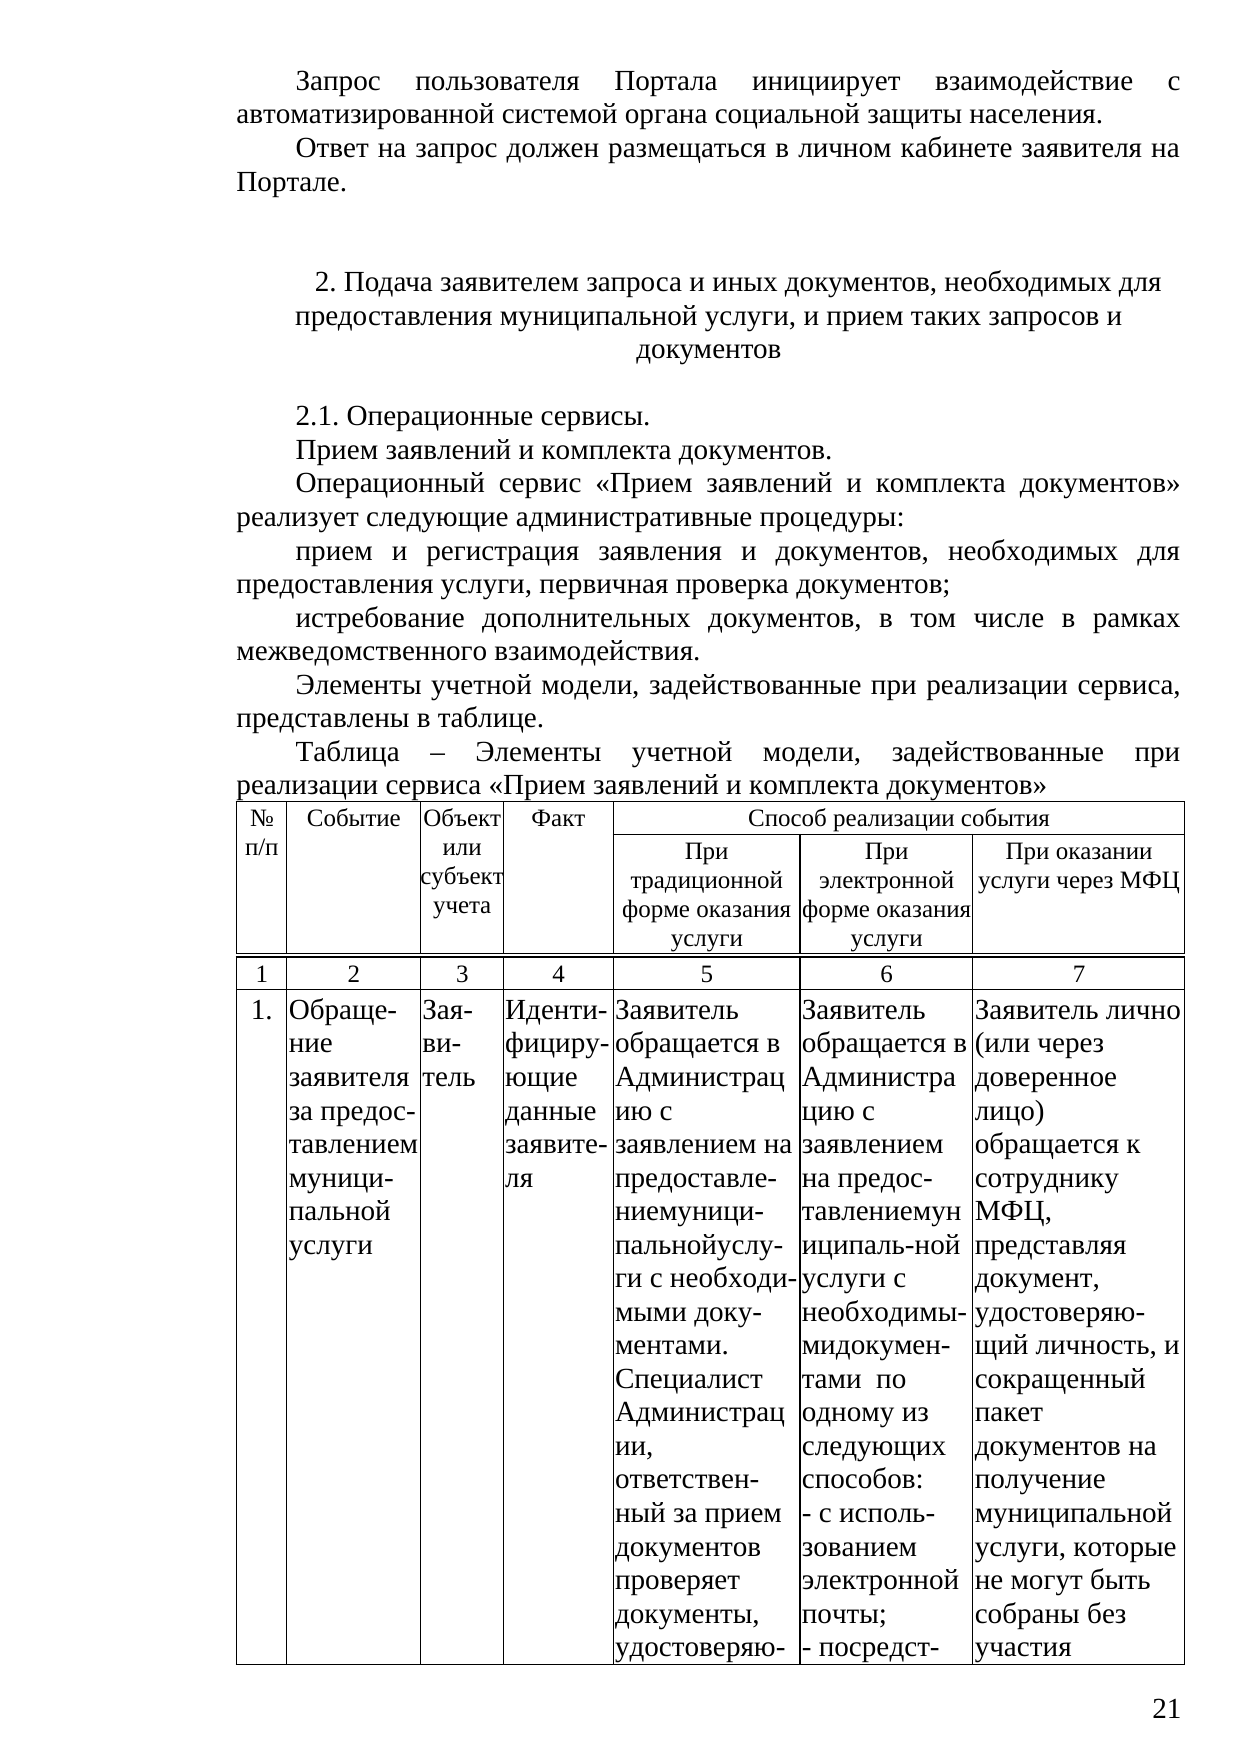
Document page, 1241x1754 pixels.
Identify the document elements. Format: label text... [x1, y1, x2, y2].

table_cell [614, 990, 799, 1664]
table_header Факт [504, 802, 613, 953]
text Запрос пользователя Портала инициирует взаимодействие с автоматизированной системой органа социальной защиты населения. [236, 63, 1181, 130]
table_cell При электронной форме оказания услуги [801, 835, 972, 953]
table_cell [504, 990, 613, 1664]
table_header 2 [287, 958, 420, 989]
text истребование дополнительных документов, в том числе в рамках межведомственного взаимодействия. [236, 600, 1181, 667]
table_header 4 [504, 958, 613, 989]
text Операционный сервис «Прием заявлений и комплекта документов» реализует следующие административные процедуры: [236, 466, 1181, 533]
table_header № п/п [237, 802, 286, 953]
table_cell Зая-ви-тель [421, 990, 503, 1664]
table_header Способ реализации события [614, 802, 1184, 834]
table_header 7 [973, 958, 1184, 989]
table_header 6 [801, 958, 972, 989]
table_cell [801, 990, 972, 1664]
table_header 5 [614, 958, 799, 989]
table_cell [973, 990, 1184, 1664]
text 2.1. Операционные сервисы. [236, 398, 1181, 432]
text Прием заявлений и комплекта документов. [236, 432, 1181, 466]
text Ответ на запрос должен размещаться в личном кабинете заявителя на Портале. [236, 130, 1181, 197]
text Таблица – Элементы учетной модели, задействованные при реализации сервиса «Прием заявлений и комплекта документов» [236, 734, 1181, 801]
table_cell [287, 990, 420, 1664]
table_cell При традиционной форме оказания услуги [614, 835, 799, 953]
text 2. Подача заявителем запроса и иных документов, необходимых для предоставления муниципальной услуги, и прием таких запросов и документов [236, 264, 1181, 365]
table_cell При оказании услуги через МФЦ [973, 835, 1184, 953]
table_header 3 [421, 958, 503, 989]
table_header 1 [237, 958, 286, 989]
table_header Событие [287, 802, 420, 953]
table_header Объект или субъект учета [421, 802, 503, 953]
text прием и регистрация заявления и документов, необходимых для предоставления услуги, первичная проверка документов; [236, 533, 1181, 600]
table_cell 1. [237, 990, 286, 1664]
text Элементы учетной модели, задействованные при реализации сервиса, представлены в таблице. [236, 667, 1181, 734]
